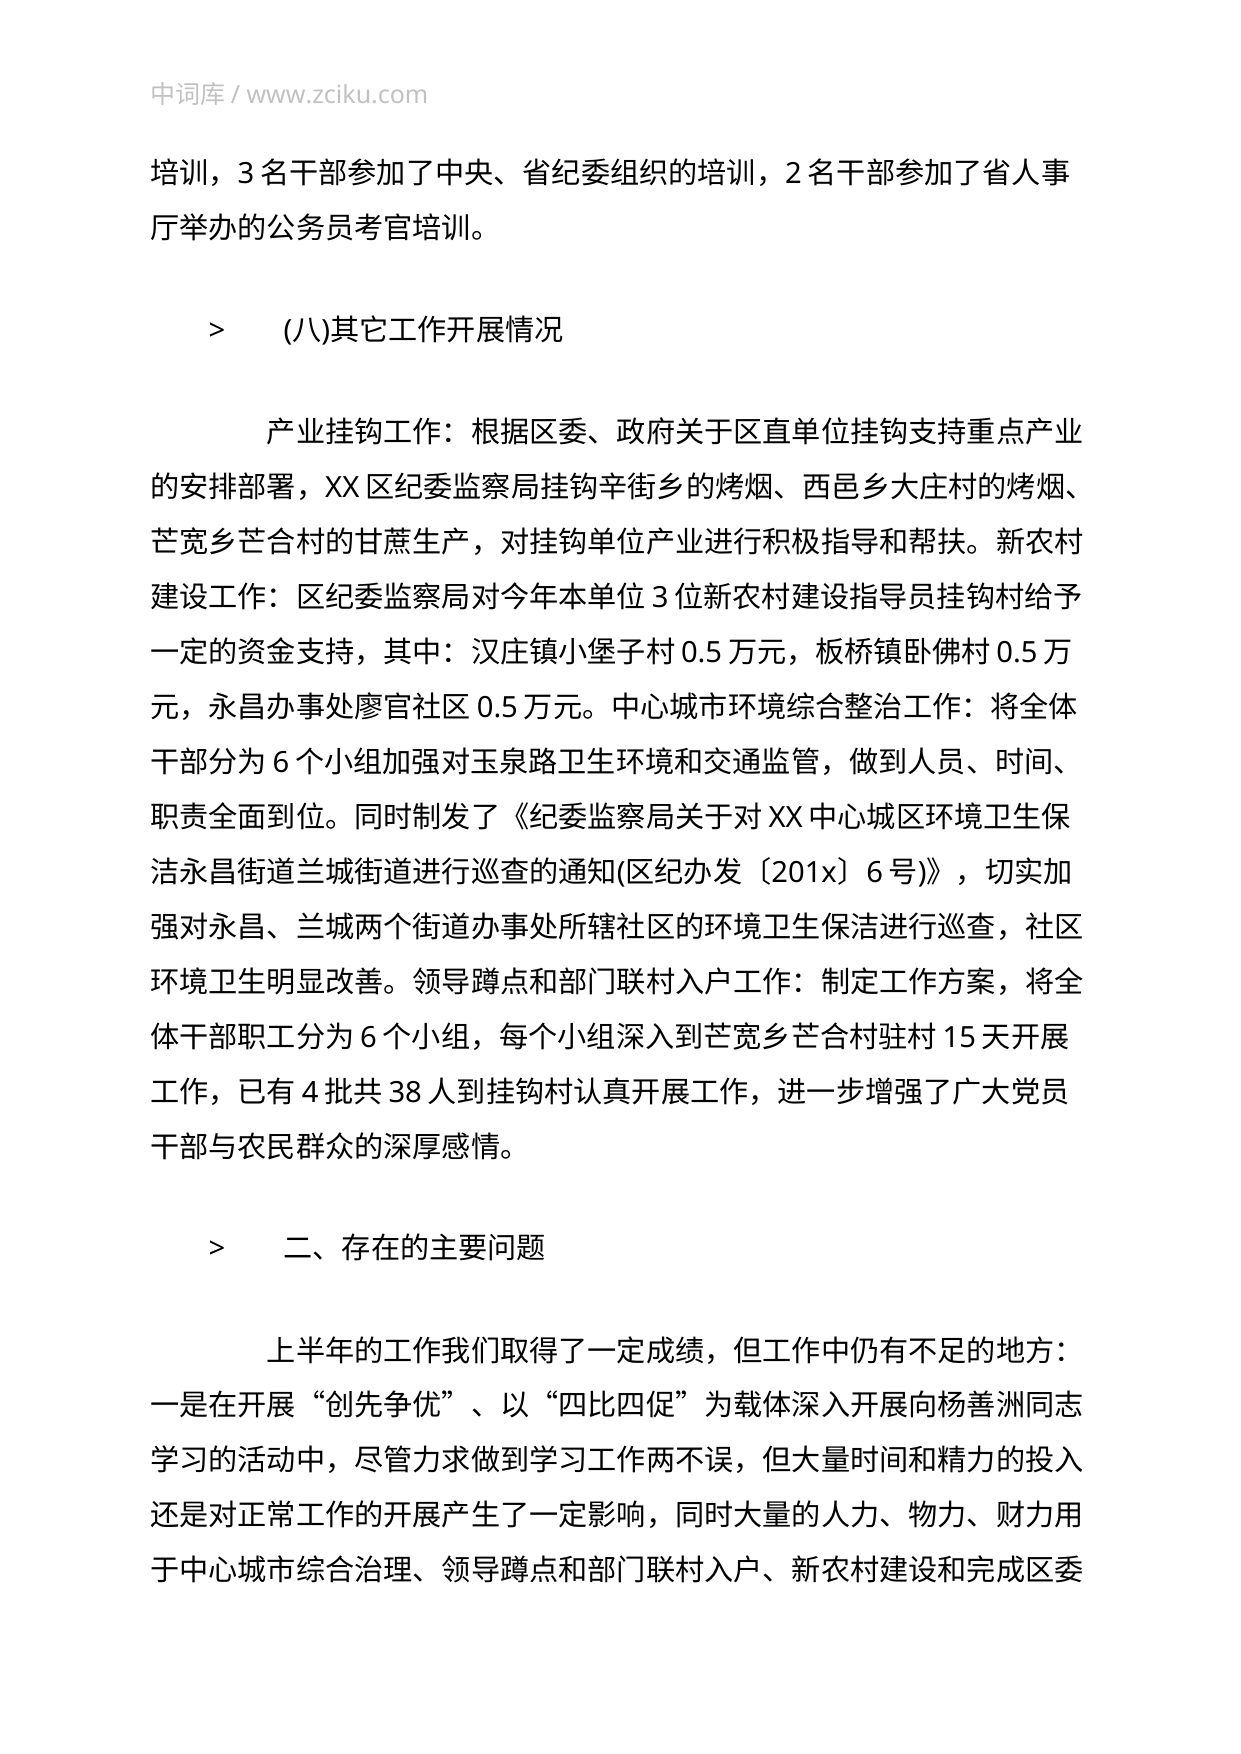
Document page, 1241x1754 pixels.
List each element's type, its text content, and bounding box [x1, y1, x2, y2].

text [150, 1327, 1090, 1589]
text 产业挂钩工作：根据区委、政府关于区直单位挂钩支持重点产业的安排部署，XX区纪委监察局挂钩辛街乡的烤烟、西邑乡大庄村的烤烟、芒宽乡芒合村的甘蔗生产，对挂钩单位产业进行积极指导和帮扶。新农村建设工作：区纪委监察局对今年本单位3位新农村建设指导员挂钩村给予一定的资金支持，其中：汉庄镇小堡子村0.5万元，板桥镇卧佛村0.5万元，永昌办事处廖官社区0.5万元。中心城市环境综合整治工作：将全体干部分为6个小组加强对玉泉路卫生环境和交通监管，做到人员、时间、职责全面到位。同时制发了《纪委监察局关于对XX中心城区环境卫生保洁永昌街道兰城街道进行巡查的通知(区纪办发〔201x〕6号)》，切实加强对永昌、兰城两个街道办事处所辖社区的环境卫生保洁进行巡查，社区环境卫生明显改善。领导蹲点和部门联村入户工作：制定工作方案，将全体干部职工分为6个小组，每个小组深入到芒宽乡芒合村驻村15天开展工作，已有4批共38人到挂钩村认真开展工作，进一步增强了广大党员干部与农民群众的深厚感情。 [150, 409, 1090, 1166]
text > (八)其它工作开展情况 [150, 307, 1090, 349]
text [150, 150, 1090, 247]
text > 二、存在的主要问题 [150, 1225, 1090, 1267]
